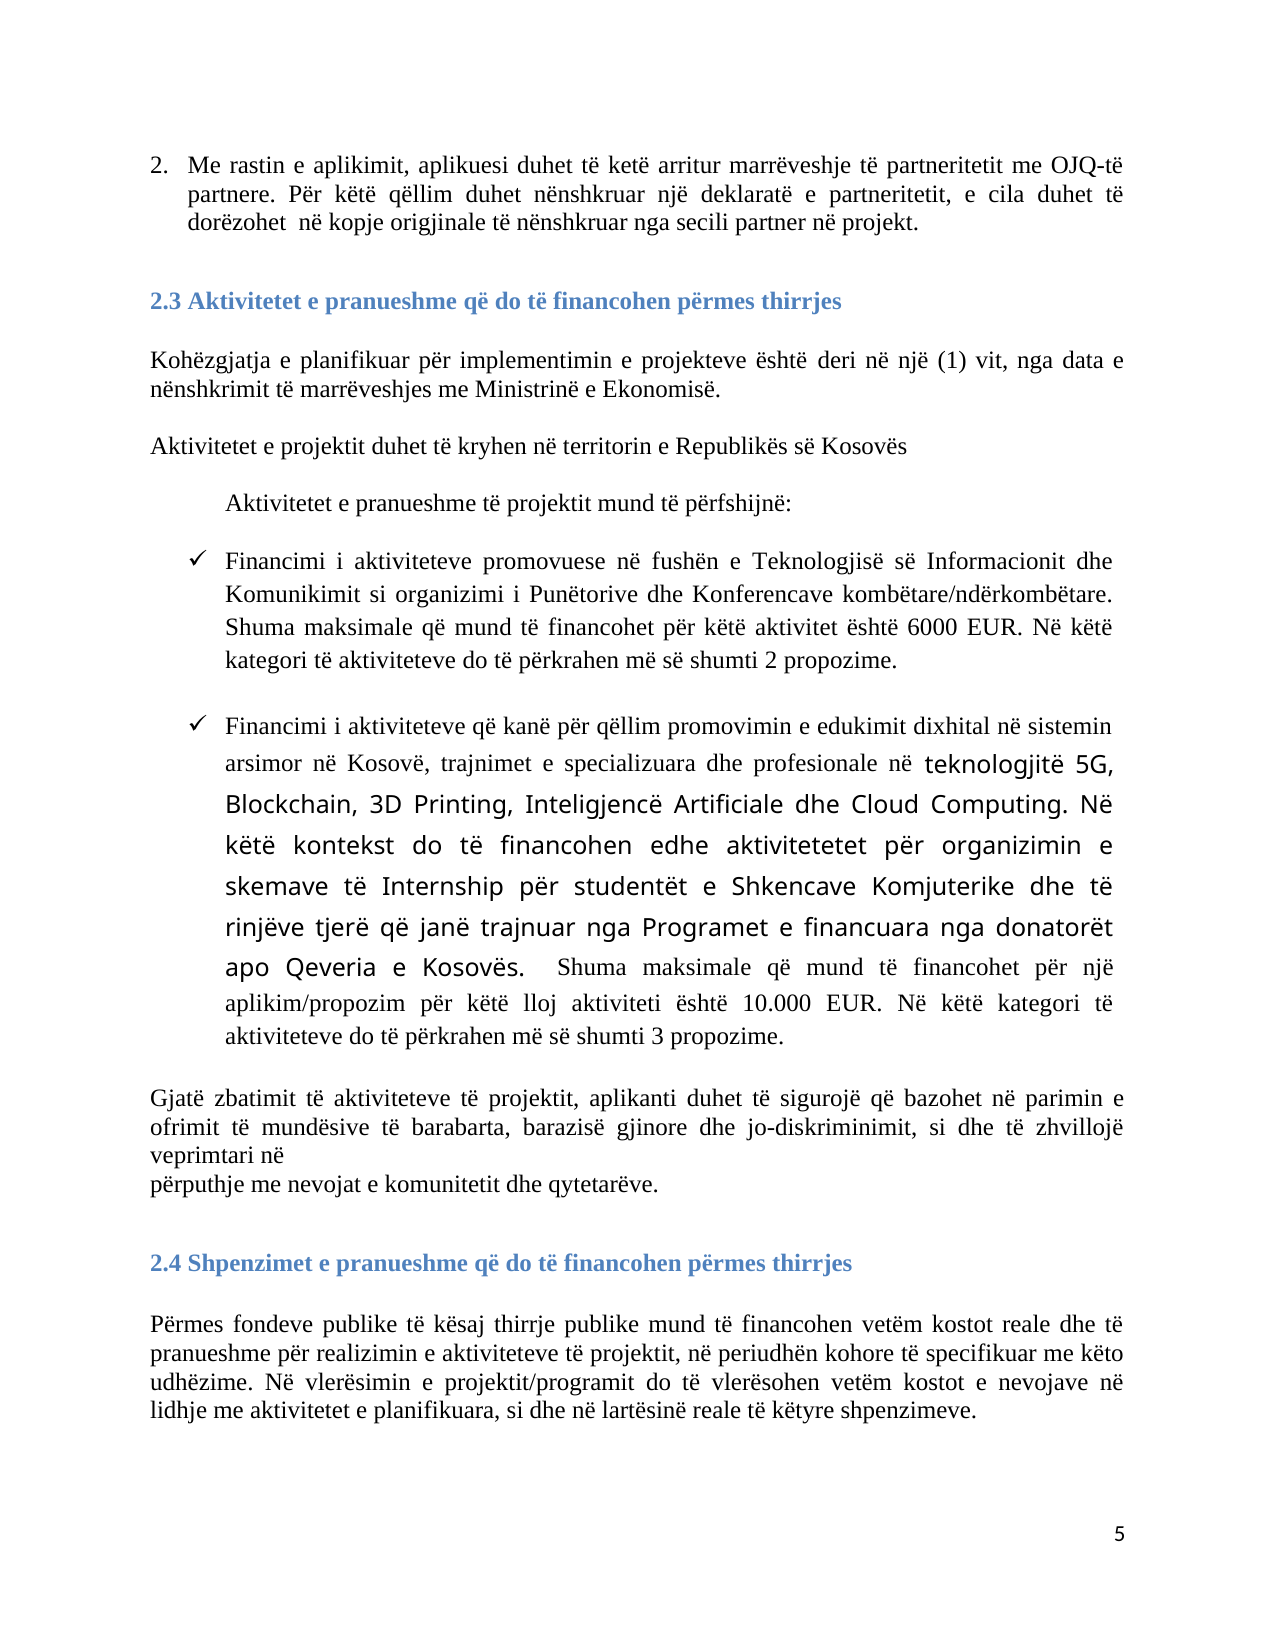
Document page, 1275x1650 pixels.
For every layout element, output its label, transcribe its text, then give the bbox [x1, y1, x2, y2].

subtitle 2.4 Shpenzimet e pranueshme që do të financohen përmes thirrjes [150, 1248, 1125, 1276]
text Përmes fondeve publike të kësaj thirrje publike mund të financohen vetëm kostot reale dhe të pranueshme për realizimin e aktiviteteve të projektit, në periudhën kohore të specifikuar me këto udhëzime. Në vlerësimin e projektit/programit do të vlerësohen vetëm kostot e nevojave në lidhje me aktivitetet e planifikuara, si dhe në lartësinë reale të këtyre shpenzimeve. [150, 1309, 1125, 1424]
text përputhje me nevojat e komunitetit dhe qytetarëve. [150, 1169, 1125, 1198]
list Me rastin e aplikimit, aplikuesi duhet të ketë arritur marrëveshje të partneritetit me OJQ-të partnere. Për këtë qëllim duhet nënshkruar një deklaratë e partneritetit, e cila duhet të dorëzohet në kopje origjinale të nënshkruar nga secili partner në projekt. [150, 150, 1125, 236]
list Financimi i aktiviteteve promovuese në fushën e Teknologjisë së Informacionit dhe Komunikimit si organizimi i Punëtorive dhe Konferencave kombëtare/ndërkombëtare. Shuma maksimale që mund të financohet për këtë aktivitet është 6000 EUR. Në këtë kategori të aktiviteteve do të përkrahen më së shumti 2 propozime. [187, 546, 1114, 673]
text Gjatë zbatimit të aktiviteteve të projektit, aplikanti duhet të sigurojë që bazohet në parimin e ofrimit të mundësive të barabarta, barazisë gjinore dhe jo-diskriminimit, si dhe të zhvillojë veprimtari në [150, 1083, 1125, 1169]
list Financimi i aktiviteteve që kanë për qëllim promovimin e edukimit dixhital në sistemin arsimor në Kosovë, trajnimet e specializuara dhe profesionale në teknologjitë 5G, Blockchain, 3D Printing, Inteligjencë Artificiale dhe Cloud Computing. Në këtë kontekst do të financohen edhe aktivitetetet për organizimin e skemave të Internship për studentët e Shkencave Komjuterike dhe të rinjëve tjerë që janë trajnuar nga Programet e financuara nga donatorët apo Qeveria e Kosovës. Shuma maksimale që mund të financohet për një aplikim/propozim për këtë lloj aktiviteti është 10.000 EUR. Në këtë kategori të aktiviteteve do të përkrahen më së shumti 3 propozime. [187, 711, 1114, 1050]
text Aktivitetet e pranueshme të projektit mund të përfshijnë: [225, 488, 1125, 517]
text Aktivitetet e projektit duhet të kryhen në territorin e Republikës së Kosovës [150, 431, 1125, 488]
text Kohëzgjatja e planifikuar për implementimin e projekteve është deri në një (1) vit, nga data e nënshkrimit të marrëveshjes me Ministrinë e Ekonomisë. [150, 345, 1125, 403]
subtitle 2.3 Aktivitetet e pranueshme që do të financohen përmes thirrjes [150, 286, 1125, 314]
